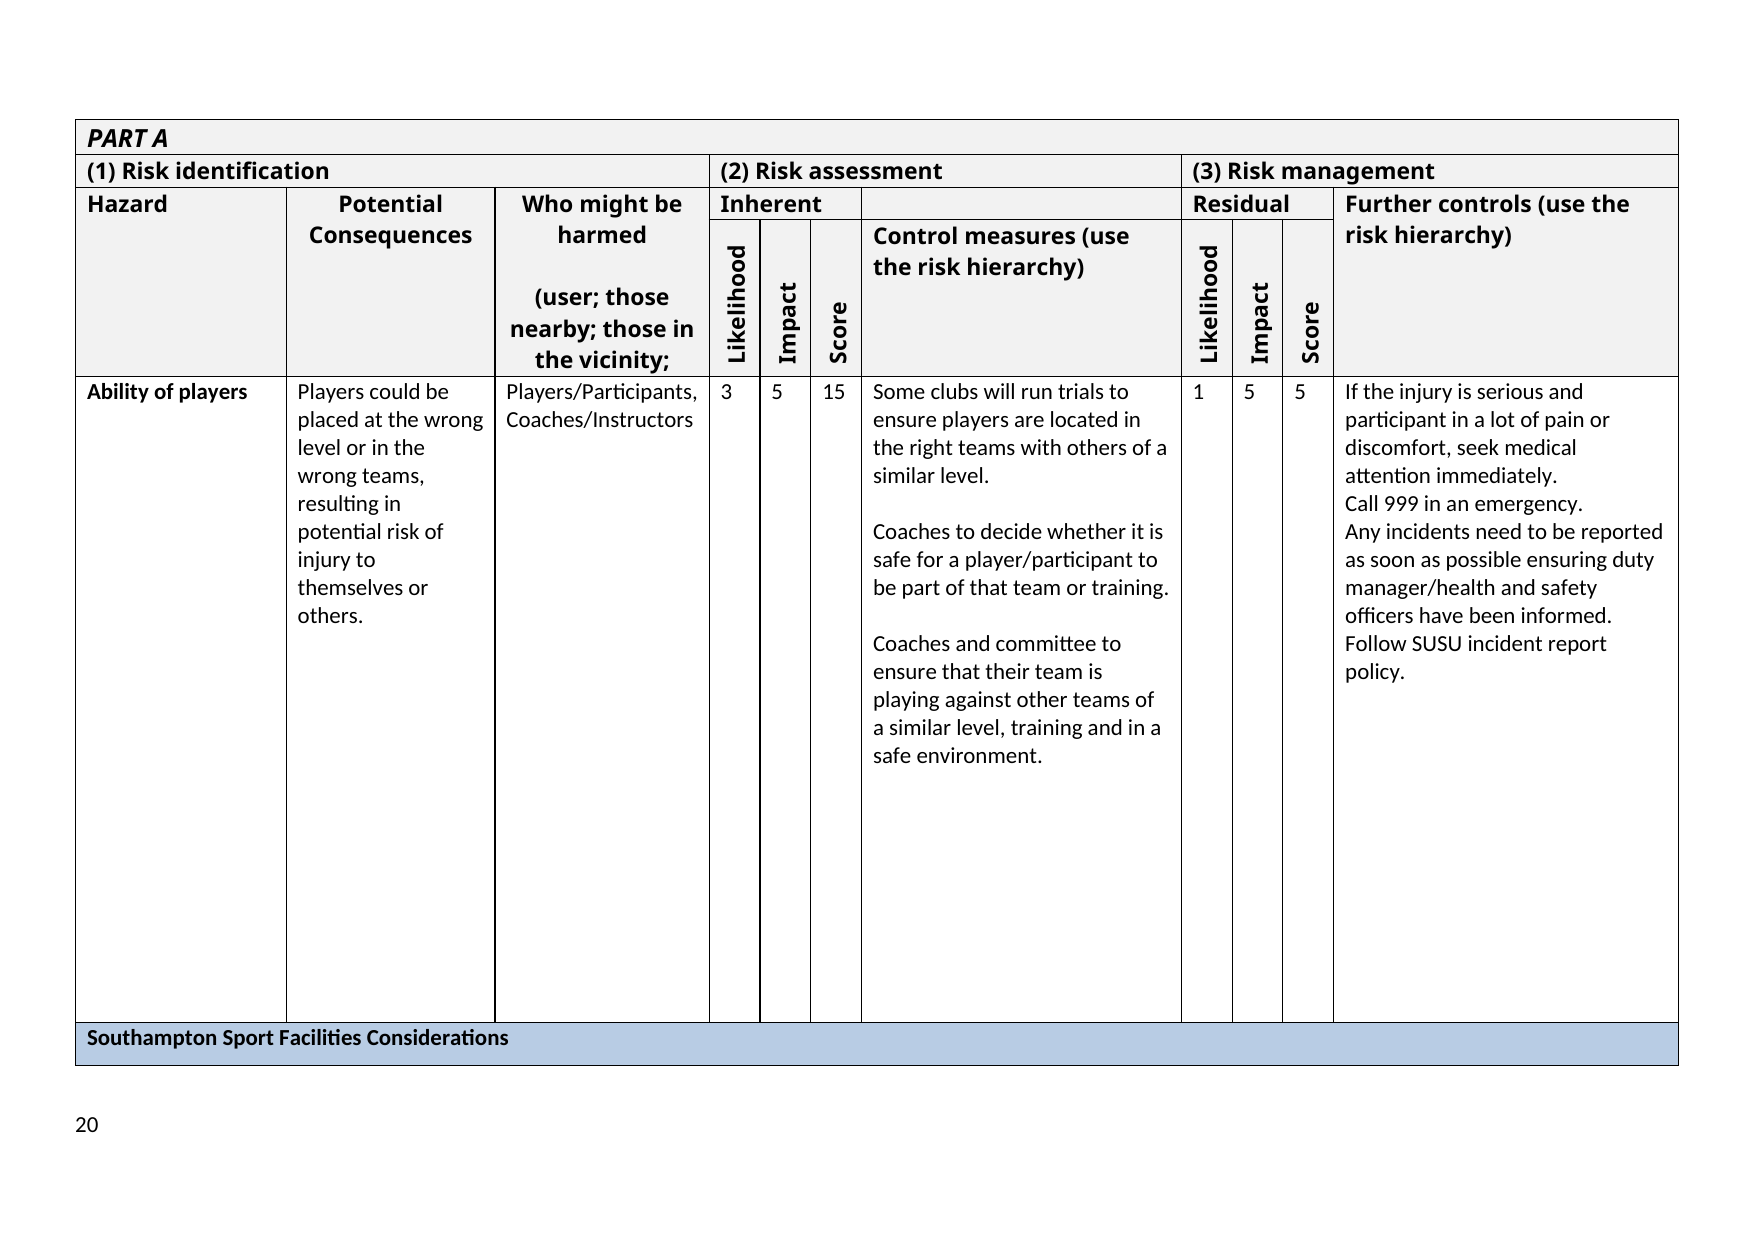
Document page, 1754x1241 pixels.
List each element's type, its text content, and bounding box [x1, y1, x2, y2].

table_cell Players/Participants, Coaches/Instructors [496, 377, 709, 1022]
table_cell (2) Risk assessment [710, 155, 1181, 187]
table_cell 5 [1233, 377, 1282, 1022]
table_cell [862, 188, 1181, 219]
table_cell 5 [1283, 377, 1333, 1022]
table_cell If the injury is serious and participant in a lot of pain or discomfort, seek medical attention immediately. Call 999 in an emergency. Any incidents need to be reported as soon as possible ensuring duty manager/health and safety officers have been informed. Follow SUSU incident report policy. [1334, 377, 1678, 1022]
table_cell 15 [811, 377, 861, 1022]
table_cell Impact [761, 220, 810, 376]
table_cell Some clubs will run trials to ensure players are located in the right teams with others of a similar level. Coaches to decide whether it is safe for a player/participant to be part of that team or training. Coaches and committee to ensure that their team is playing against other teams of a similar level, training and in a safe environment. [862, 377, 1181, 1022]
table_cell Who might be harmed (user; those nearby; those in the vicinity; members of the public) [496, 188, 709, 376]
table_cell Likelihood [1182, 220, 1232, 376]
table_cell Southampton Sport Facilities Considerations [76, 1023, 1678, 1065]
table_cell Control measures (use the risk hierarchy) [862, 220, 1181, 376]
table_cell Further controls (use the risk hierarchy) [1334, 188, 1678, 376]
table_cell Impact [1233, 220, 1282, 376]
table_cell Likelihood [710, 220, 759, 376]
table_cell 3 [710, 377, 759, 1022]
table_cell Inherent [710, 188, 861, 219]
table_cell Potential Consequences [287, 188, 494, 376]
table_cell Hazard [76, 188, 286, 376]
table_cell (3) Risk management [1182, 155, 1678, 187]
table_cell (1) Risk identification [76, 155, 709, 187]
table_cell 5 [761, 377, 810, 1022]
table_header PART A [76, 120, 1678, 154]
table_cell Residual [1182, 188, 1333, 219]
table_cell Players could be placed at the wrong level or in the wrong teams, resulting in potential risk of injury to themselves or others. [287, 377, 494, 1022]
table_cell 1 [1182, 377, 1232, 1022]
table_cell Ability of players [76, 377, 286, 1022]
table_cell Score [811, 220, 861, 376]
table_cell Score [1283, 220, 1333, 376]
